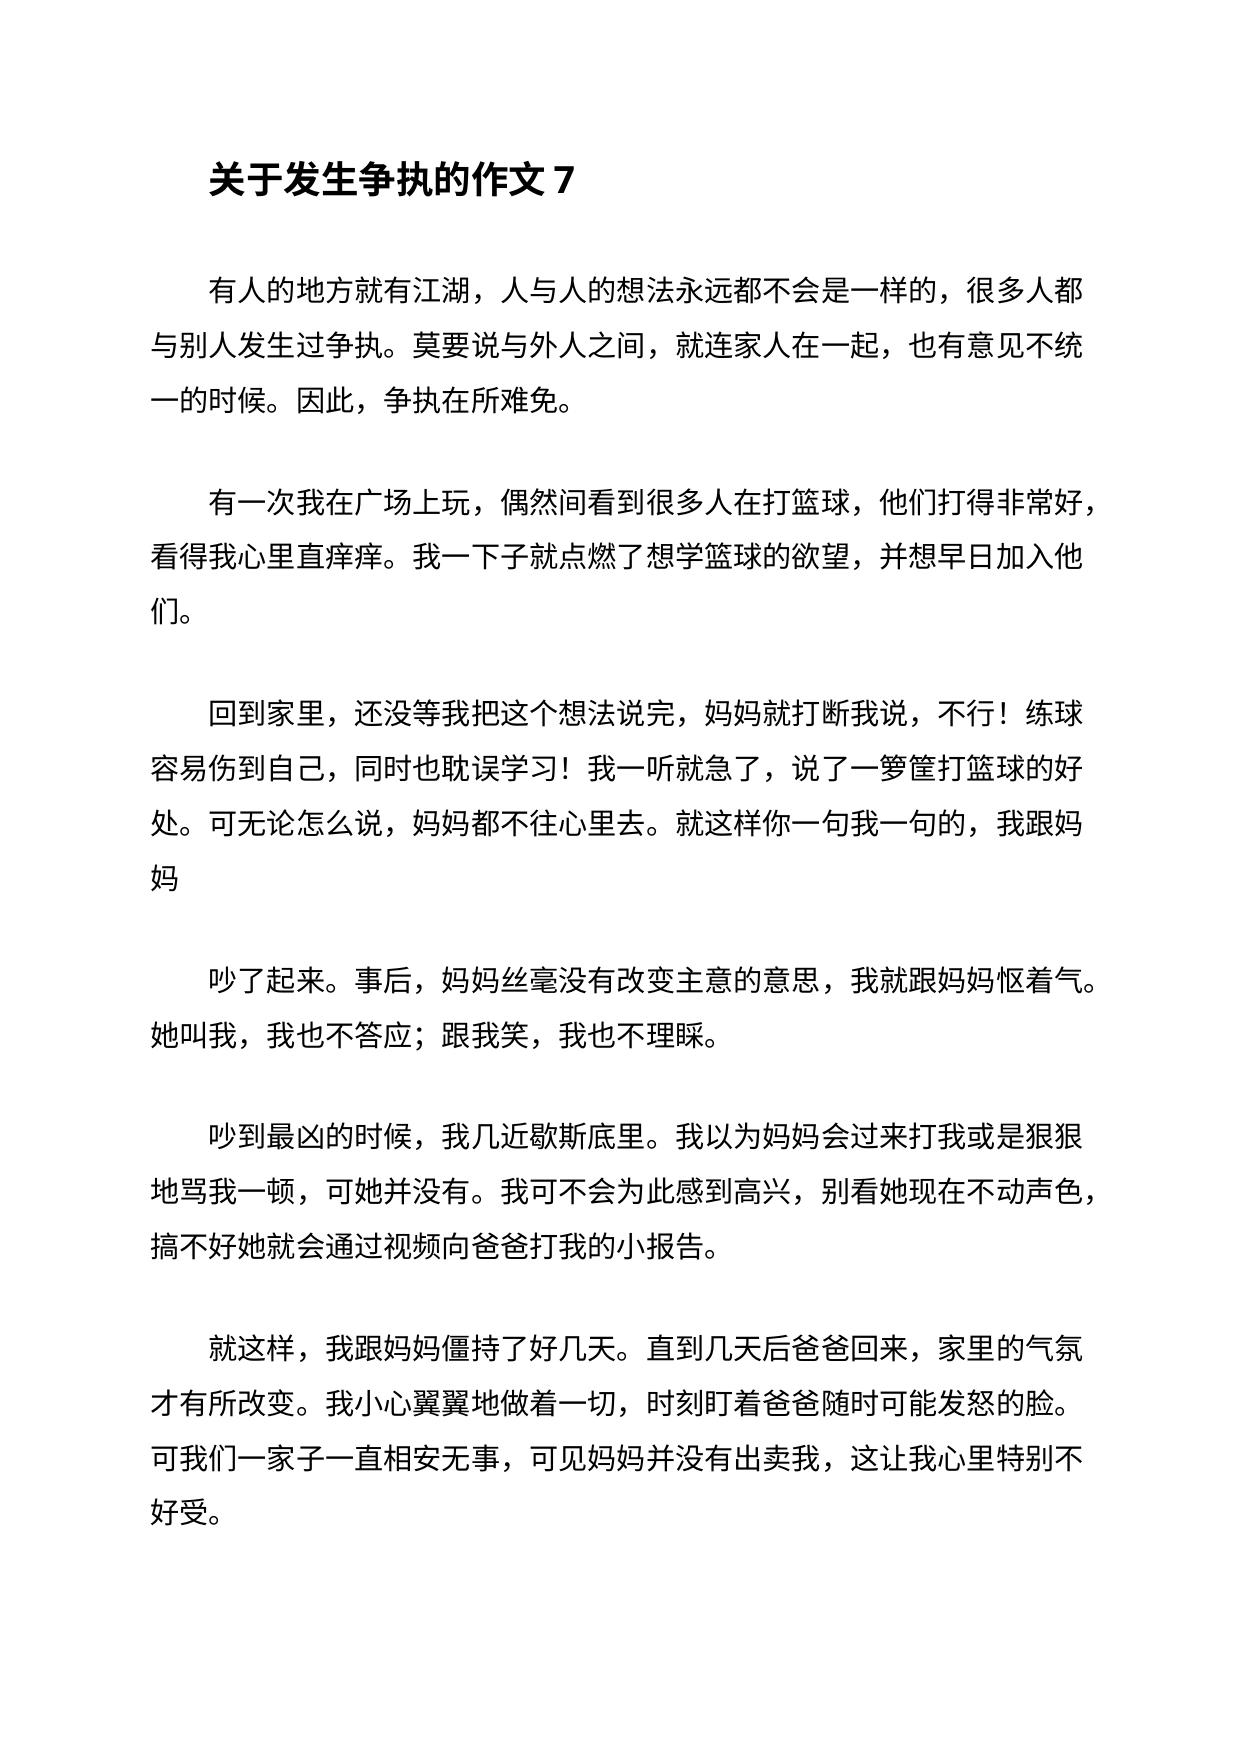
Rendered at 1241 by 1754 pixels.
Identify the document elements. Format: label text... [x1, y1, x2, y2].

text 关于发生争执的作文7 [150, 150, 1090, 204]
text 就这样，我跟妈妈僵持了好几天。直到几天后爸爸回来，家里的气氛才有所改变。我小心翼翼地做着一切，时刻盯着爸爸随时可能发怒的脸。可我们一家子一直相安无事，可见妈妈并没有出卖我，这让我心里特别不好受。 [150, 1325, 1090, 1532]
text 回到家里，还没等我把这个想法说完，妈妈就打断我说，不行！练球容易伤到自己，同时也耽误学习！我一听就急了，说了一箩筐打篮球的好处。可无论怎么说，妈妈都不往心里去。就这样你一句我一句的，我跟妈妈 [150, 691, 1090, 898]
text 有一次我在广场上玩，偶然间看到很多人在打篮球，他们打得非常好，看得我心里直痒痒。我一下子就点燃了想学篮球的欲望，并想早日加入他们。 [150, 479, 1090, 631]
text 吵到最凶的时候，我几近歇斯底里。我以为妈妈会过来打我或是狠狠地骂我一顿，可她并没有。我可不会为此感到高兴，别看她现在不动声色，搞不好她就会通过视频向爸爸打我的小报告。 [150, 1114, 1090, 1266]
text 吵了起来。事后，妈妈丝毫没有改变主意的意思，我就跟妈妈怄着气。她叫我，我也不答应；跟我笑，我也不理睬。 [150, 957, 1090, 1054]
text 有人的地方就有江湖，人与人的想法永远都不会是一样的，很多人都与别人发生过争执。莫要说与外人之间，就连家人在一起，也有意见不统一的时候。因此，争执在所难免。 [150, 268, 1090, 420]
